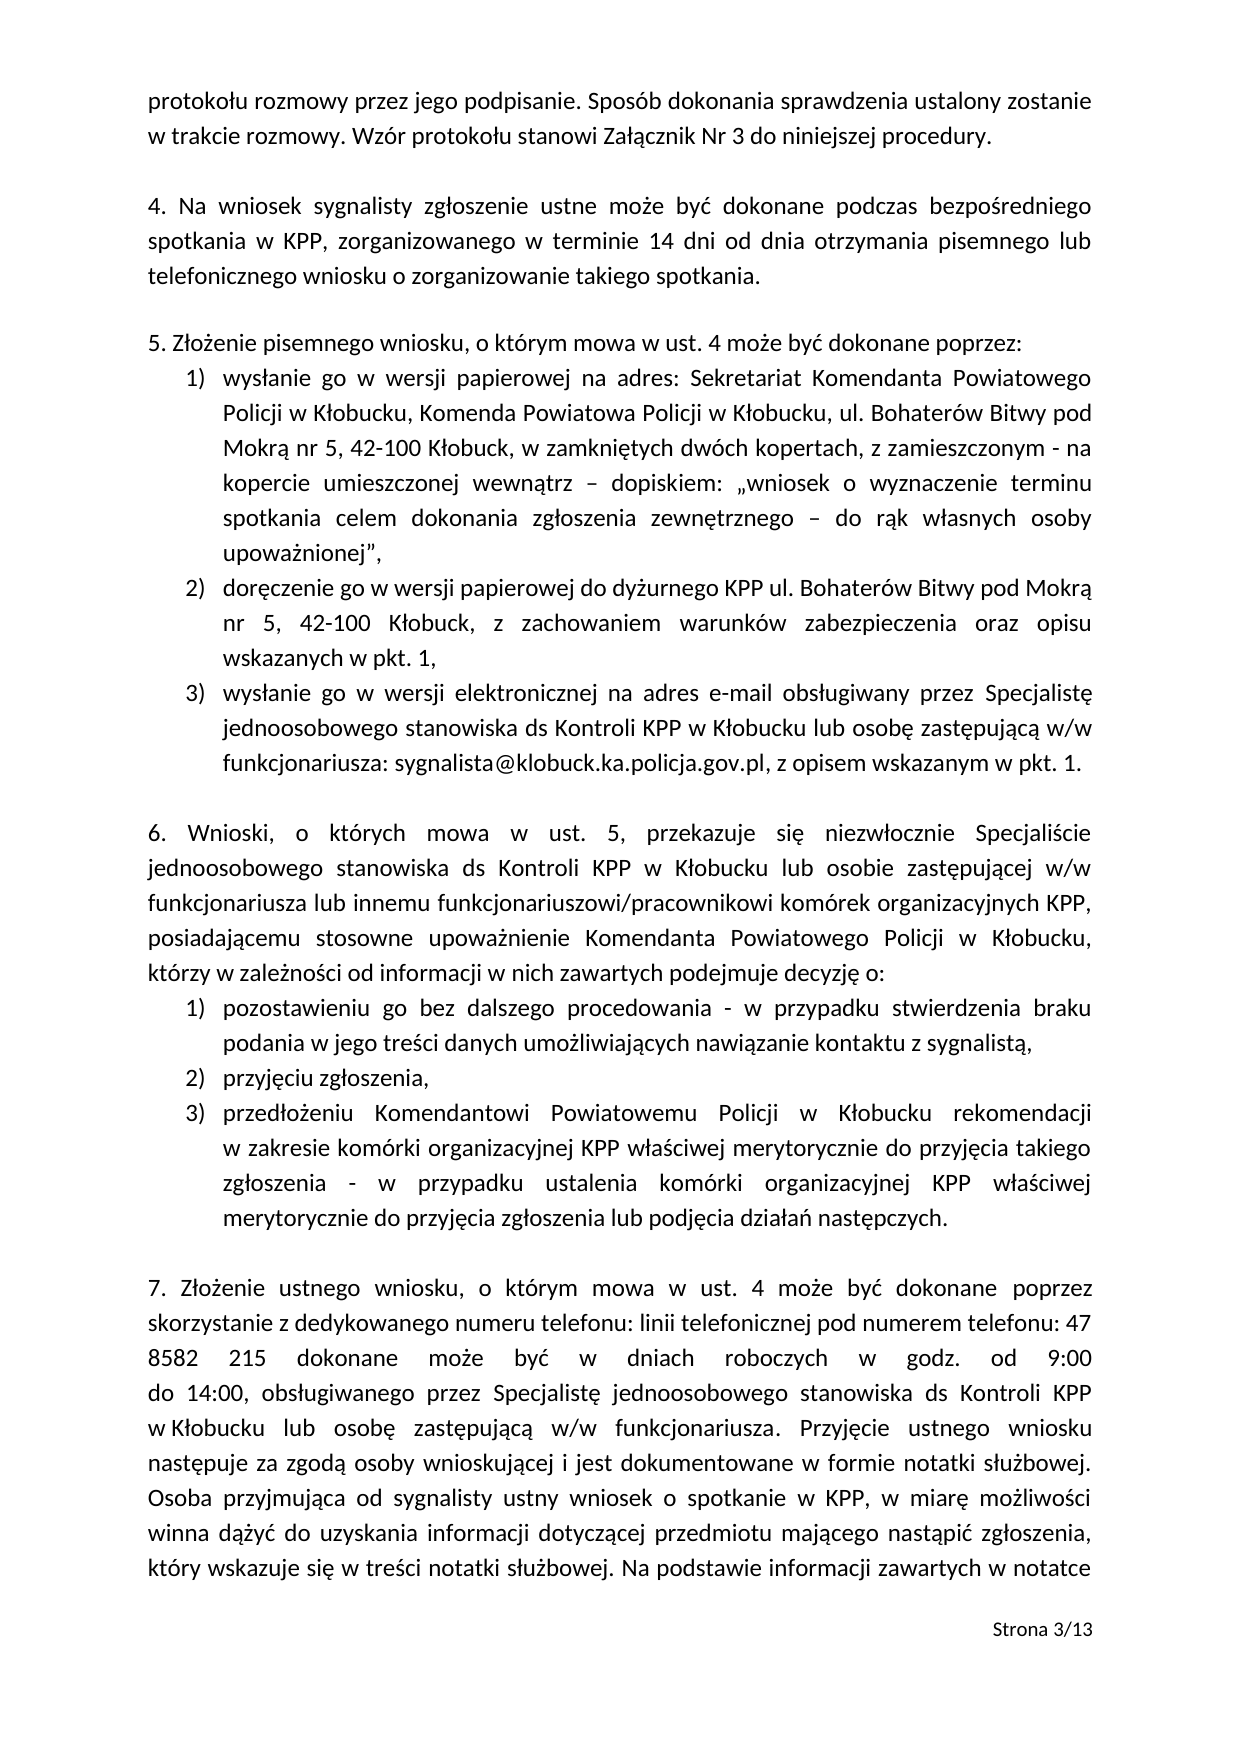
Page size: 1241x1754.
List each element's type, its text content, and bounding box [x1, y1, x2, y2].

text 5. Złożenie pisemnego wniosku, o którym mowa w ust. 4 może być dokonane poprzez: [148, 327, 1093, 357]
list przedłożeniu Komendantowi Powiatowemu Policji w Kłobucku rekomendacji w zakresie komórki organizacyjnej KPP właściwej merytorycznie do przyjęcia takiego zgłoszenia - w przypadku ustalenia komórki organizacyjnej KPP właściwej merytorycznie do przyjęcia zgłoszenia lub podjęcia działań następczych. [185, 1097, 1093, 1232]
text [148, 1272, 1093, 1582]
list przyjęciu zgłoszenia, [185, 1062, 1093, 1092]
list pozostawieniu go bez dalszego procedowania - w przypadku stwierdzenia braku podania w jego treści danych umożliwiających nawiązanie kontaktu z sygnalistą, [185, 992, 1093, 1057]
list wysłanie go w wersji papierowej na adres: Sekretariat Komendanta Powiatowego Policji w Kłobucku, Komenda Powiatowa Policji w Kłobucku, ul. Bohaterów Bitwy pod Mokrą nr 5, 42-100 Kłobuck, w zamkniętych dwóch kopertach, z zamieszczonym - na kopercie umieszczonej wewnątrz – dopiskiem: „wniosek o wyznaczenie terminu spotkania celem dokonania zgłoszenia zewnętrznego – do rąk własnych osoby upoważnionej”, [185, 362, 1093, 567]
text 6. Wnioski, o których mowa w ust. 5, przekazuje się niezwłocznie Specjaliście jednoosobowego stanowiska ds Kontroli KPP w Kłobucku lub osobie zastępującej w/w funkcjonariusza lub innemu funkcjonariuszowi/pracownikowi komórek organizacyjnych KPP, posiadającemu stosowne upoważnienie Komendanta Powiatowego Policji w Kłobucku, którzy w zależności od informacji w nich zawartych podejmuje decyzję o: [148, 817, 1093, 987]
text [148, 85, 1093, 150]
list doręczenie go w wersji papierowej do dyżurnego KPP ul. Bohaterów Bitwy pod Mokrą nr 5, 42-100 Kłobuck, z zachowaniem warunków zabezpieczenia oraz opisu wskazanych w pkt. 1, [185, 572, 1093, 672]
list wysłanie go w wersji elektronicznej na adres e-mail obsługiwany przez Specjalistę jednoosobowego stanowiska ds Kontroli KPP w Kłobucku lub osobę zastępującą w/w funkcjonariusza: sygnalista@klobuck.ka.policja.gov.pl, z opisem wskazanym w pkt. 1. [185, 677, 1093, 777]
text 4. Na wniosek sygnalisty zgłoszenie ustne może być dokonane podczas bezpośredniego spotkania w KPP, zorganizowanego w terminie 14 dni od dnia otrzymania pisemnego lub telefonicznego wniosku o zorganizowanie takiego spotkania. [148, 190, 1093, 290]
